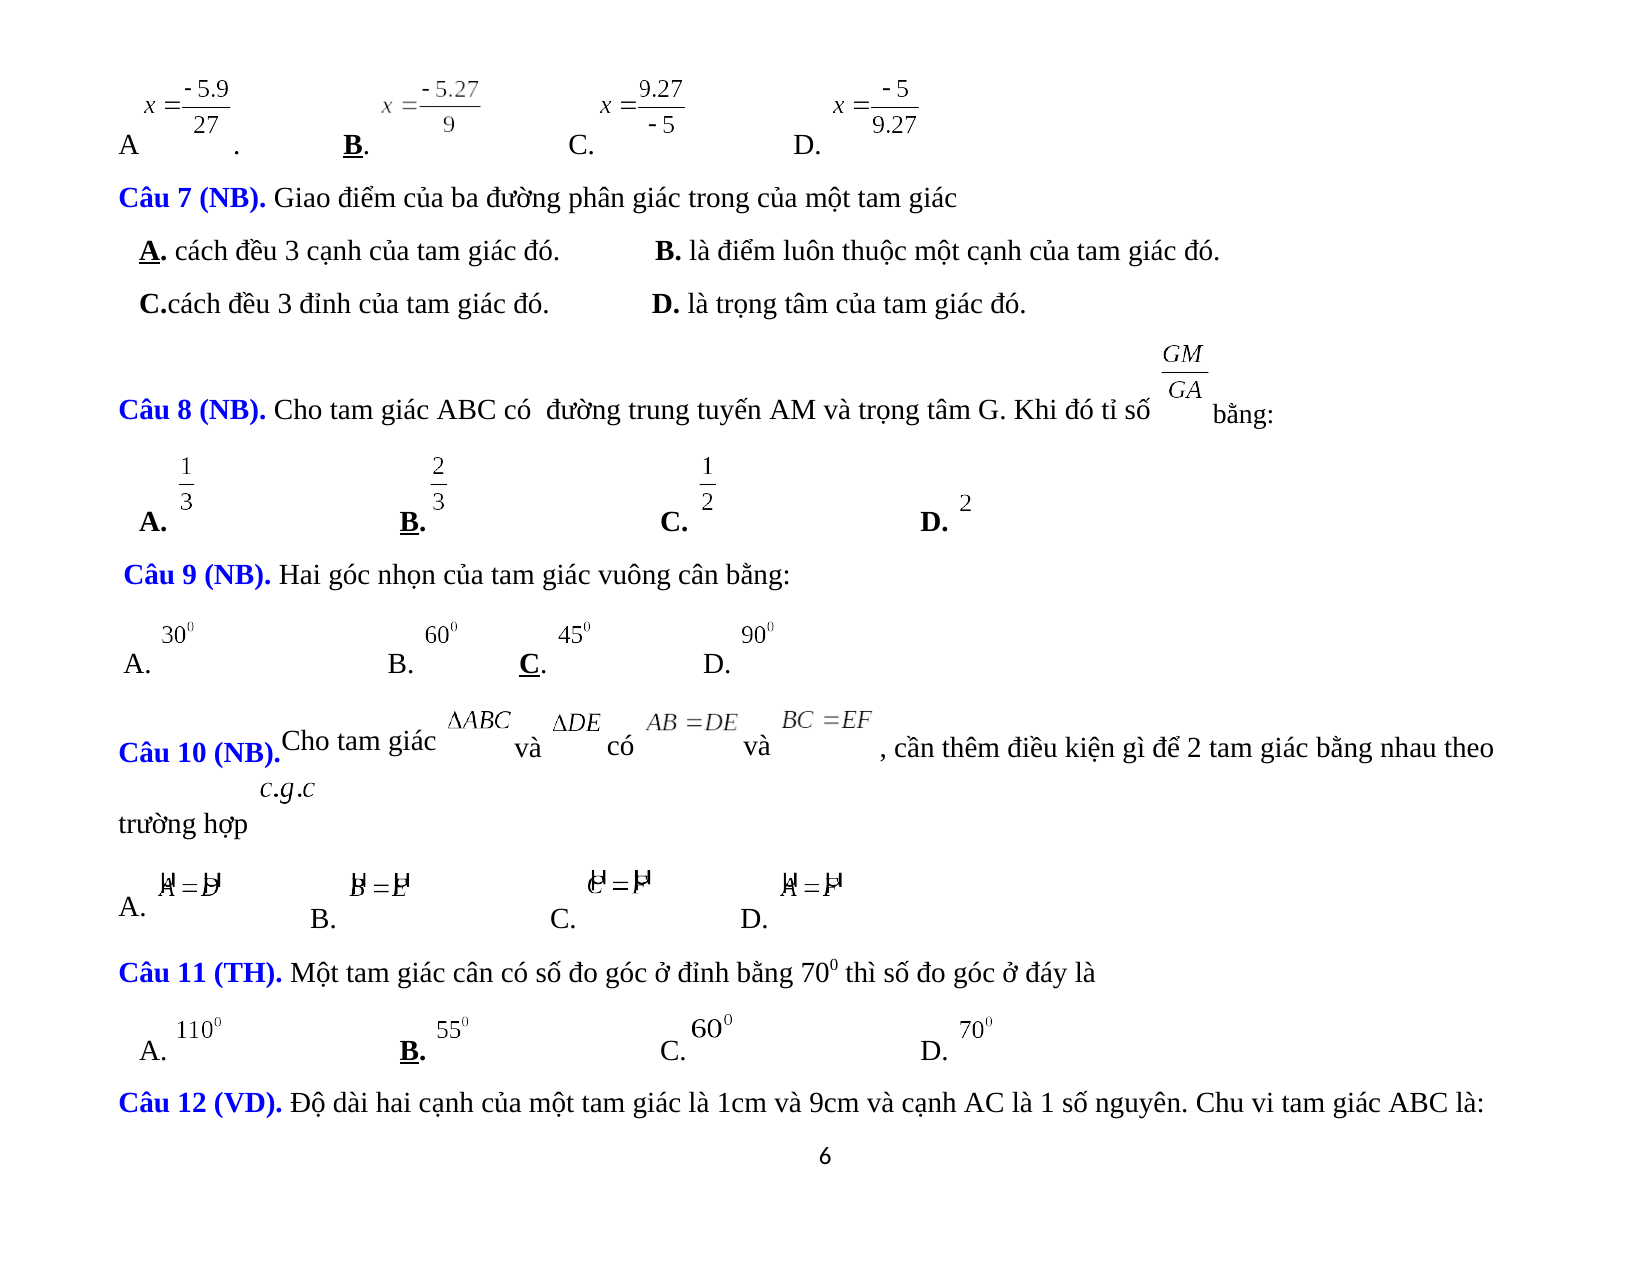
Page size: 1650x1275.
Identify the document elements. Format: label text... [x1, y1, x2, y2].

list B. C. D. [118, 862, 1532, 934]
text A. B. C. D. [123, 615, 1527, 679]
text Câu 7 (NB). Giao điểm của ba đường phân giác trong của một tam giác [118, 180, 1532, 214]
text A. B. C. D. [118, 1007, 1532, 1066]
text Câu 11 (TH). Một tam giác cân có số đo góc ở đỉnh bằng 700 thì số đo góc ở đáy là [118, 955, 1532, 988]
text A. B. C. D. [118, 74, 1532, 161]
text A. B. C. D. [118, 451, 1532, 538]
text Câu 12 (VD). Độ dài hai cạnh của một tam giác là 1cm và 9cm và cạnh AC là 1 số nguyên. Chu vi tam giác ABC là: [118, 1086, 1532, 1119]
text Câu 8 (NB). Cho tam giác ABC có đường trung tuyến AM và trọng tâm G. Khi đó tỉ số bằng: [118, 338, 1532, 429]
text Câu 9 (NB). Hai góc nhọn của tam giác vuông cân bằng: [123, 557, 1527, 590]
text Câu 10 (NB).Cho tam giác và có và , cần thêm điều kiện gì để 2 tam giác bằng nhau theo trường hợp [118, 704, 1532, 839]
text C.cách đều 3 đỉnh của tam giác đó. D. là trọng tâm của tam giác đó. [118, 286, 1532, 319]
text A. cách đều 3 cạnh của tam giác đó. B. là điểm luôn thuộc một cạnh của tam giác đó. [118, 233, 1532, 266]
